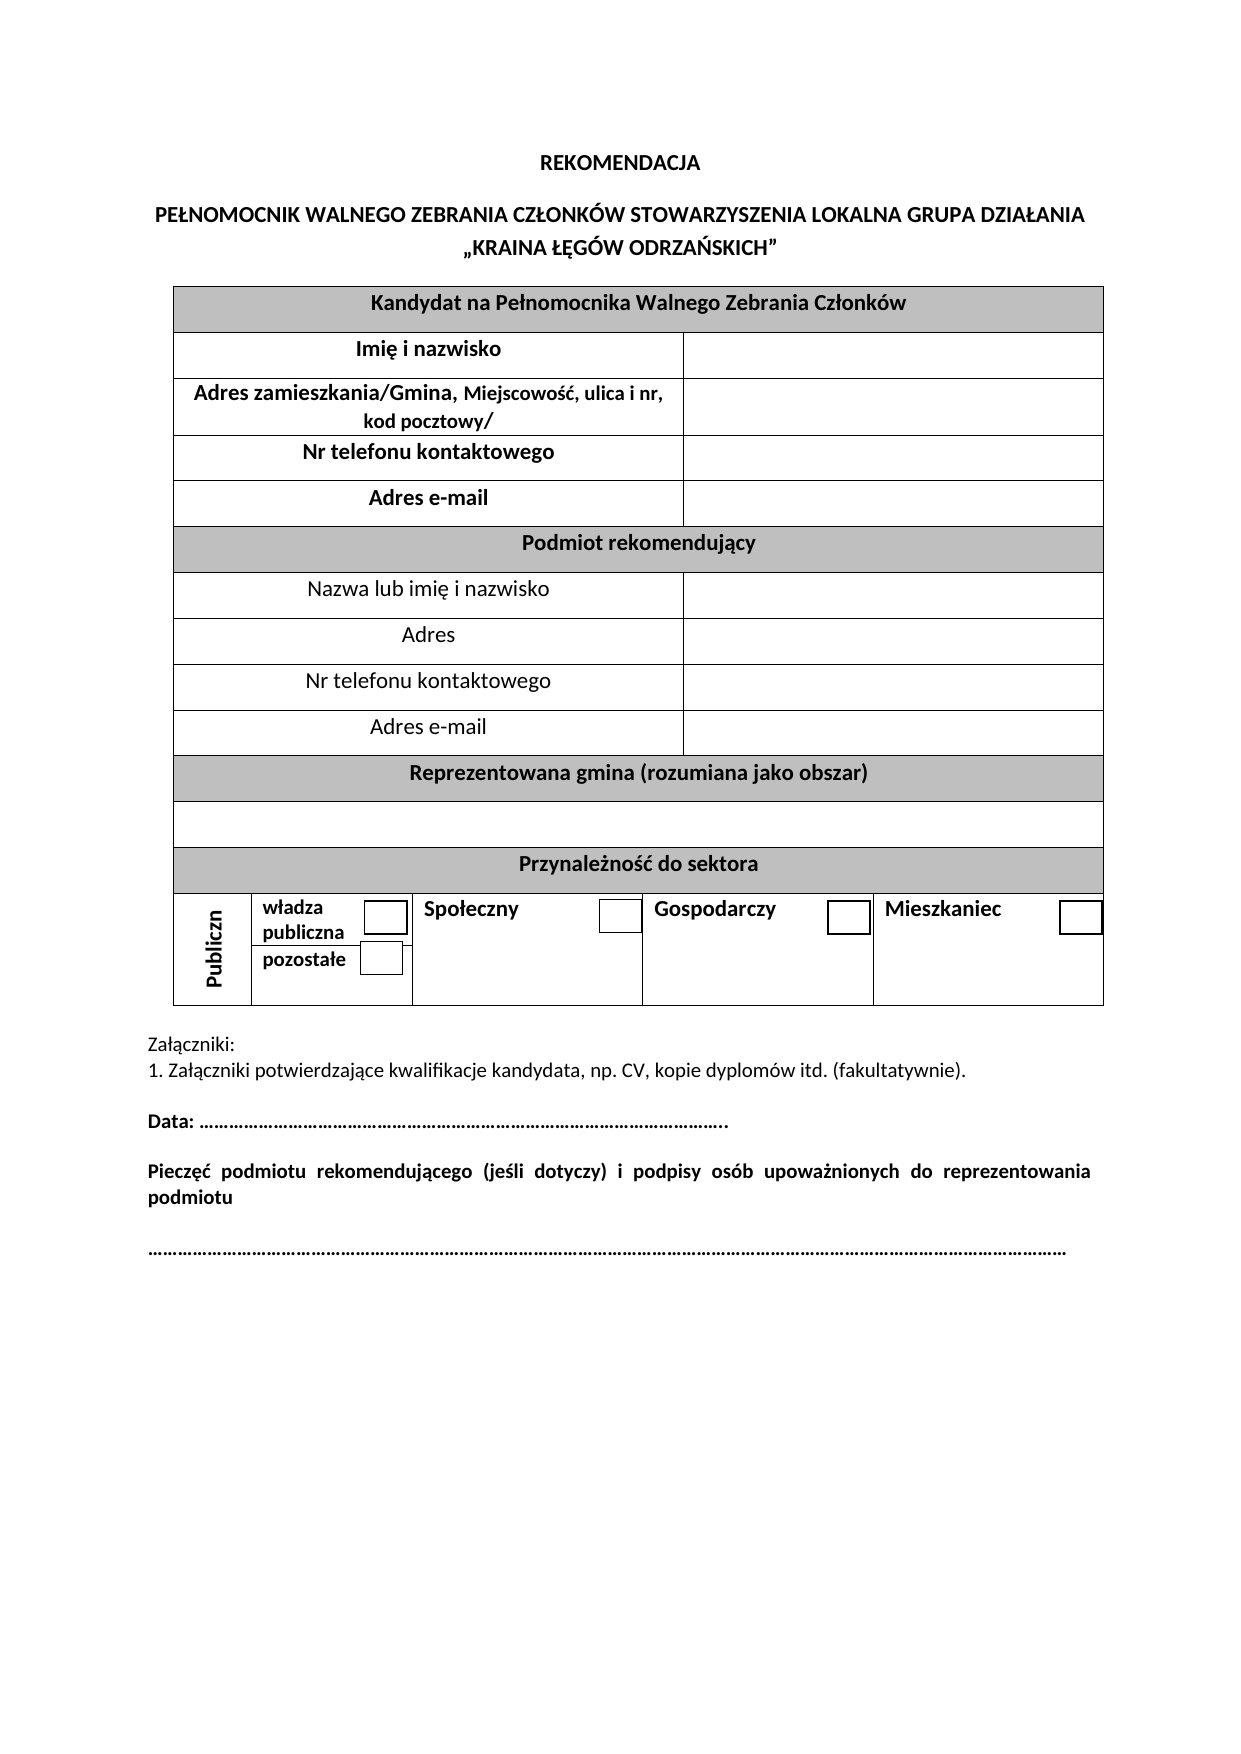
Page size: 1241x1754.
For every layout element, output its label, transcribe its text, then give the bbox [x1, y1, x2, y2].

text Załączniki: [148, 1032, 1093, 1057]
table_cell [684, 619, 1103, 664]
table_cell Nr telefonu kontaktowego [174, 665, 683, 709]
table_cell Imię i nazwisko [174, 333, 683, 377]
table_cell pozostałe [252, 946, 412, 1005]
text Data: …………………………………………………………………………………………….. [148, 1108, 1093, 1133]
text Pieczęć podmiotu rekomendującego (jeśli dotyczy) i podpisy osób upoważnionych do reprezentowania podmiotu [148, 1159, 1093, 1209]
table_cell władza publiczna [252, 894, 412, 945]
text …………………………………………………………………………………………………………………………………………………………………… [148, 1235, 1093, 1260]
table_header Kandydat na Pełnomocnika Walnego Zebrania Członków [174, 287, 1103, 332]
table_cell Gospodarczy [643, 894, 873, 1005]
table_cell Adres e-mail [174, 481, 683, 526]
table_cell [684, 481, 1103, 526]
table_cell [684, 436, 1103, 480]
table_cell Publiczny [174, 894, 251, 1005]
table_cell [684, 333, 1103, 377]
table_cell [684, 379, 1103, 434]
text 1. Załączniki potwierdzające kwalifikacje kandydata, np. CV, kopie dyplomów itd. (fakultatywnie). [148, 1057, 1093, 1082]
text REKOMENDACJA [148, 148, 1093, 176]
table_cell Adres zamieszkania/Gmina, Miejscowość, ulica i nr, kod pocztowy/ [174, 379, 683, 434]
table_cell Podmiot rekomendujący [174, 527, 1103, 572]
table_cell [684, 665, 1103, 709]
table_cell Przynależność do sektora [174, 848, 1103, 893]
table_cell Społeczny [413, 894, 642, 1005]
table_cell [684, 573, 1103, 618]
table_cell Nazwa lub imię i nazwisko [174, 573, 683, 618]
text PEŁNOMOCNIK WALNEGO ZEBRANIA CZŁONKÓW STOWARZYSZENIA LOKALNA GRUPA DZIAŁANIA „KRAINA ŁĘGÓW ODRZAŃSKICH” [148, 201, 1093, 261]
table_cell Reprezentowana gmina (rozumiana jako obszar) [174, 756, 1103, 801]
table_cell [174, 802, 1103, 847]
table_cell Adres [174, 619, 683, 664]
table_cell [684, 711, 1103, 755]
table_cell Mieszkaniec [874, 894, 1103, 1005]
table_cell Nr telefonu kontaktowego [174, 436, 683, 480]
table_cell Adres e-mail [174, 711, 683, 755]
